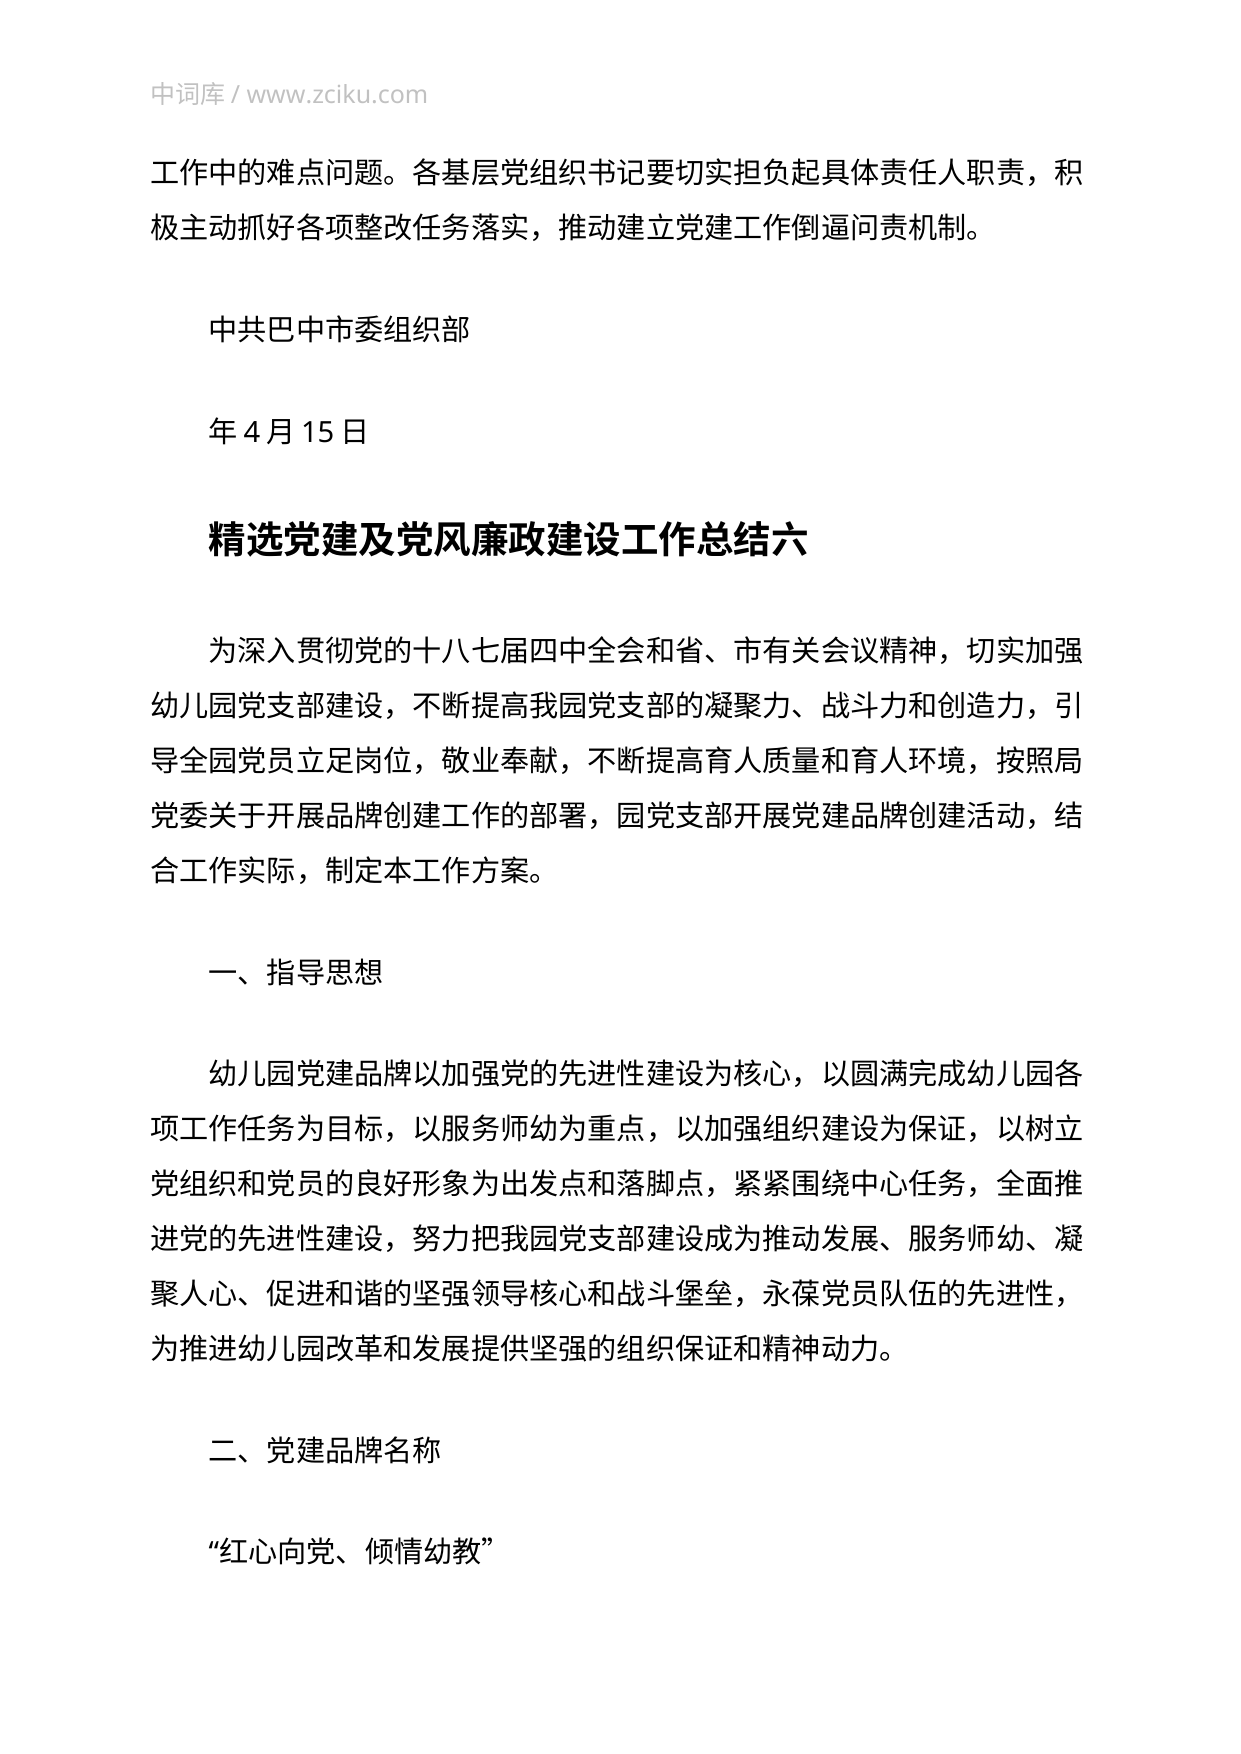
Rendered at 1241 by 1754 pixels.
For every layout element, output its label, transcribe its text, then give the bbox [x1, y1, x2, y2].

text 为深入贯彻党的十八七届四中全会和省、市有关会议精神，切实加强幼儿园党支部建设，不断提高我园党支部的凝聚力、战斗力和创造力，引导全园党员立足岗位，敬业奉献，不断提高育人质量和育人环境，按照局党委关于开展品牌创建工作的部署，园党支部开展党建品牌创建活动，结合工作实际，制定本工作方案。 [150, 628, 1090, 890]
text 精选党建及党风廉政建设工作总结六 [150, 510, 1090, 565]
text 年4月15日 [150, 408, 1090, 451]
text 中共巴中市委组织部 [150, 307, 1090, 349]
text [150, 150, 1090, 247]
text 二、党建品牌名称 [150, 1427, 1090, 1469]
text 一、指导思想 [150, 949, 1090, 991]
text 幼儿园党建品牌以加强党的先进性建设为核心，以圆满完成幼儿园各项工作任务为目标，以服务师幼为重点，以加强组织建设为保证，以树立党组织和党员的良好形象为出发点和落脚点，紧紧围绕中心任务，全面推进党的先进性建设，努力把我园党支部建设成为推动发展、服务师幼、凝聚人心、促进和谐的坚强领导核心和战斗堡垒，永葆党员队伍的先进性，为推进幼儿园改革和发展提供坚强的组织保证和精神动力。 [150, 1051, 1090, 1368]
text “红心向党、倾情幼教” [150, 1529, 1090, 1571]
